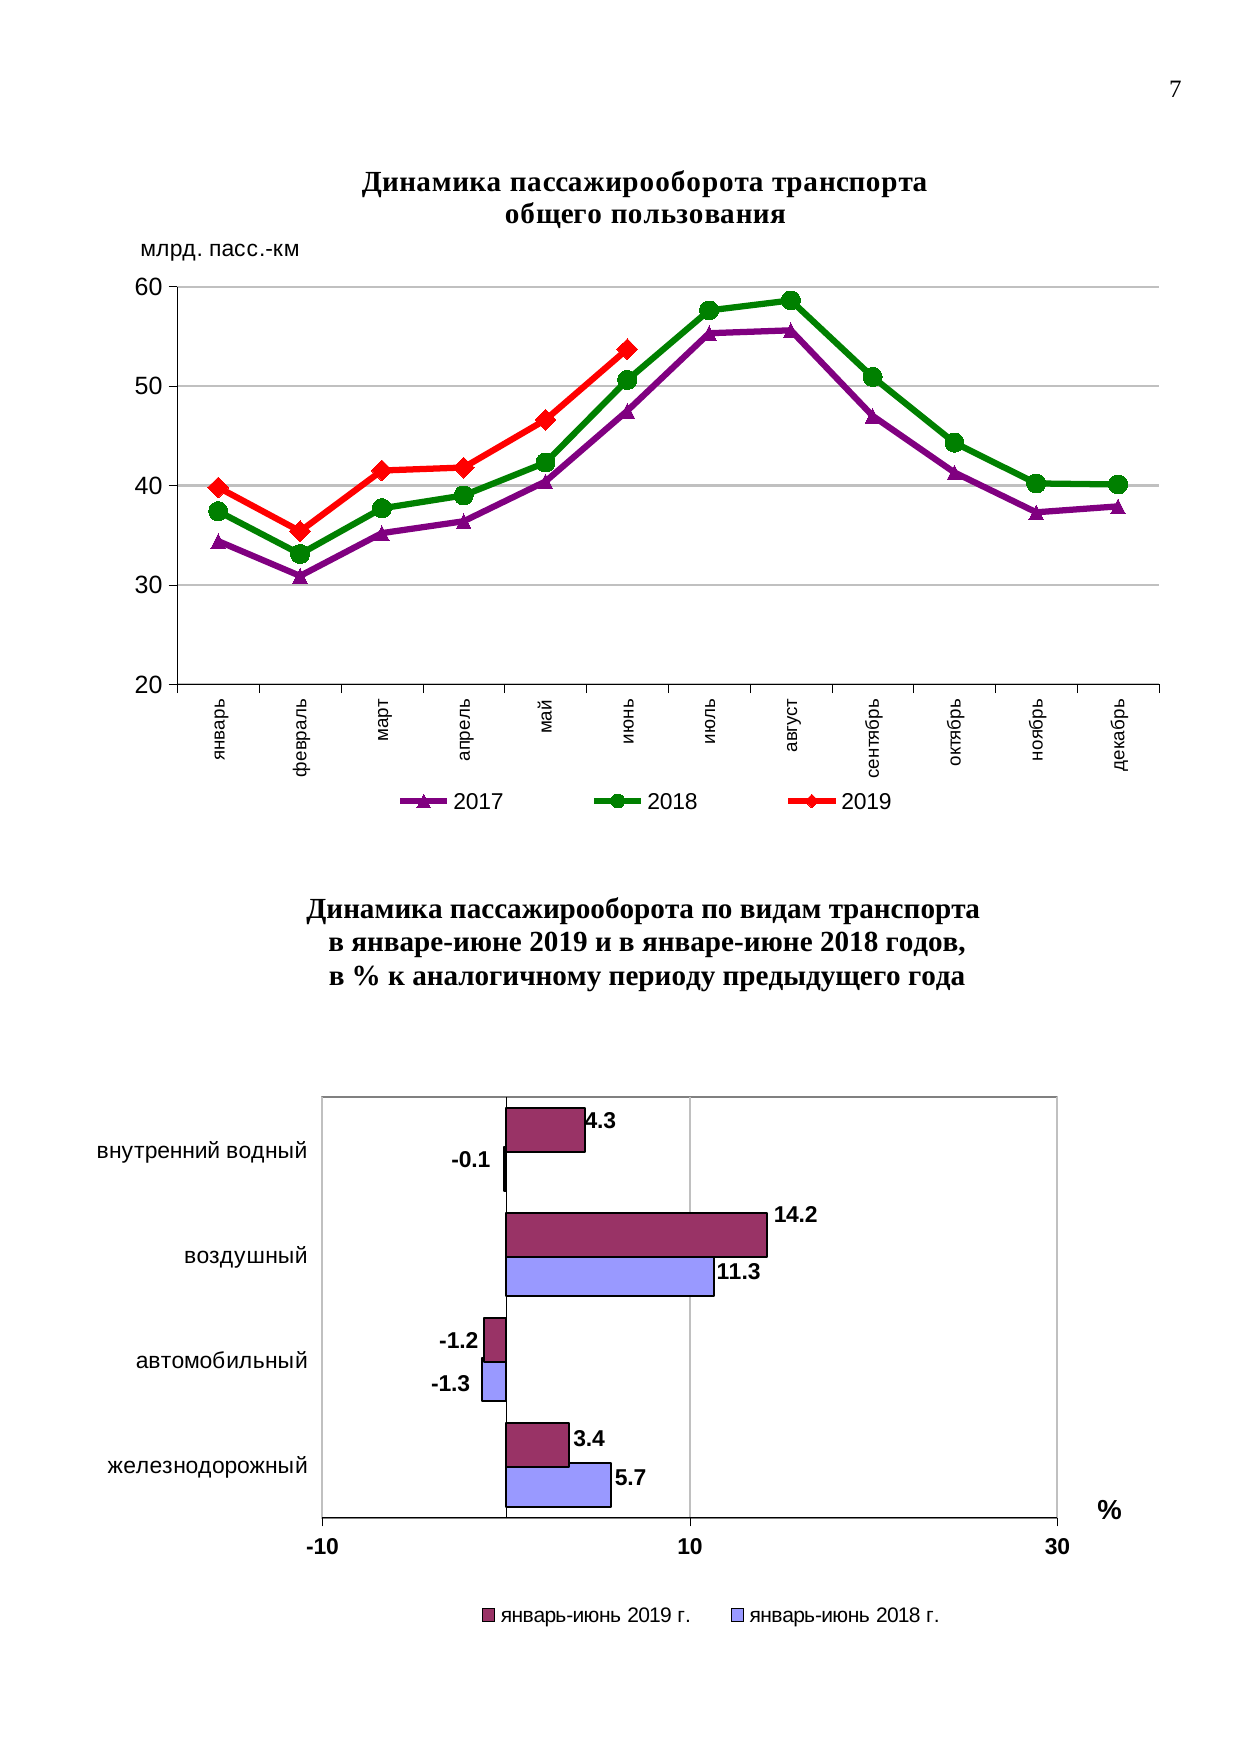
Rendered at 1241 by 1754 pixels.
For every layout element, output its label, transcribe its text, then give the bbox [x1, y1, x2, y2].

text в % к аналогичному периоду предыдущего года [112, 958, 1181, 991]
text Динамика пассажирооборота по видам транспорта в январе-июне 2019 и в январе-июне 2018 годов, [112, 891, 1181, 958]
